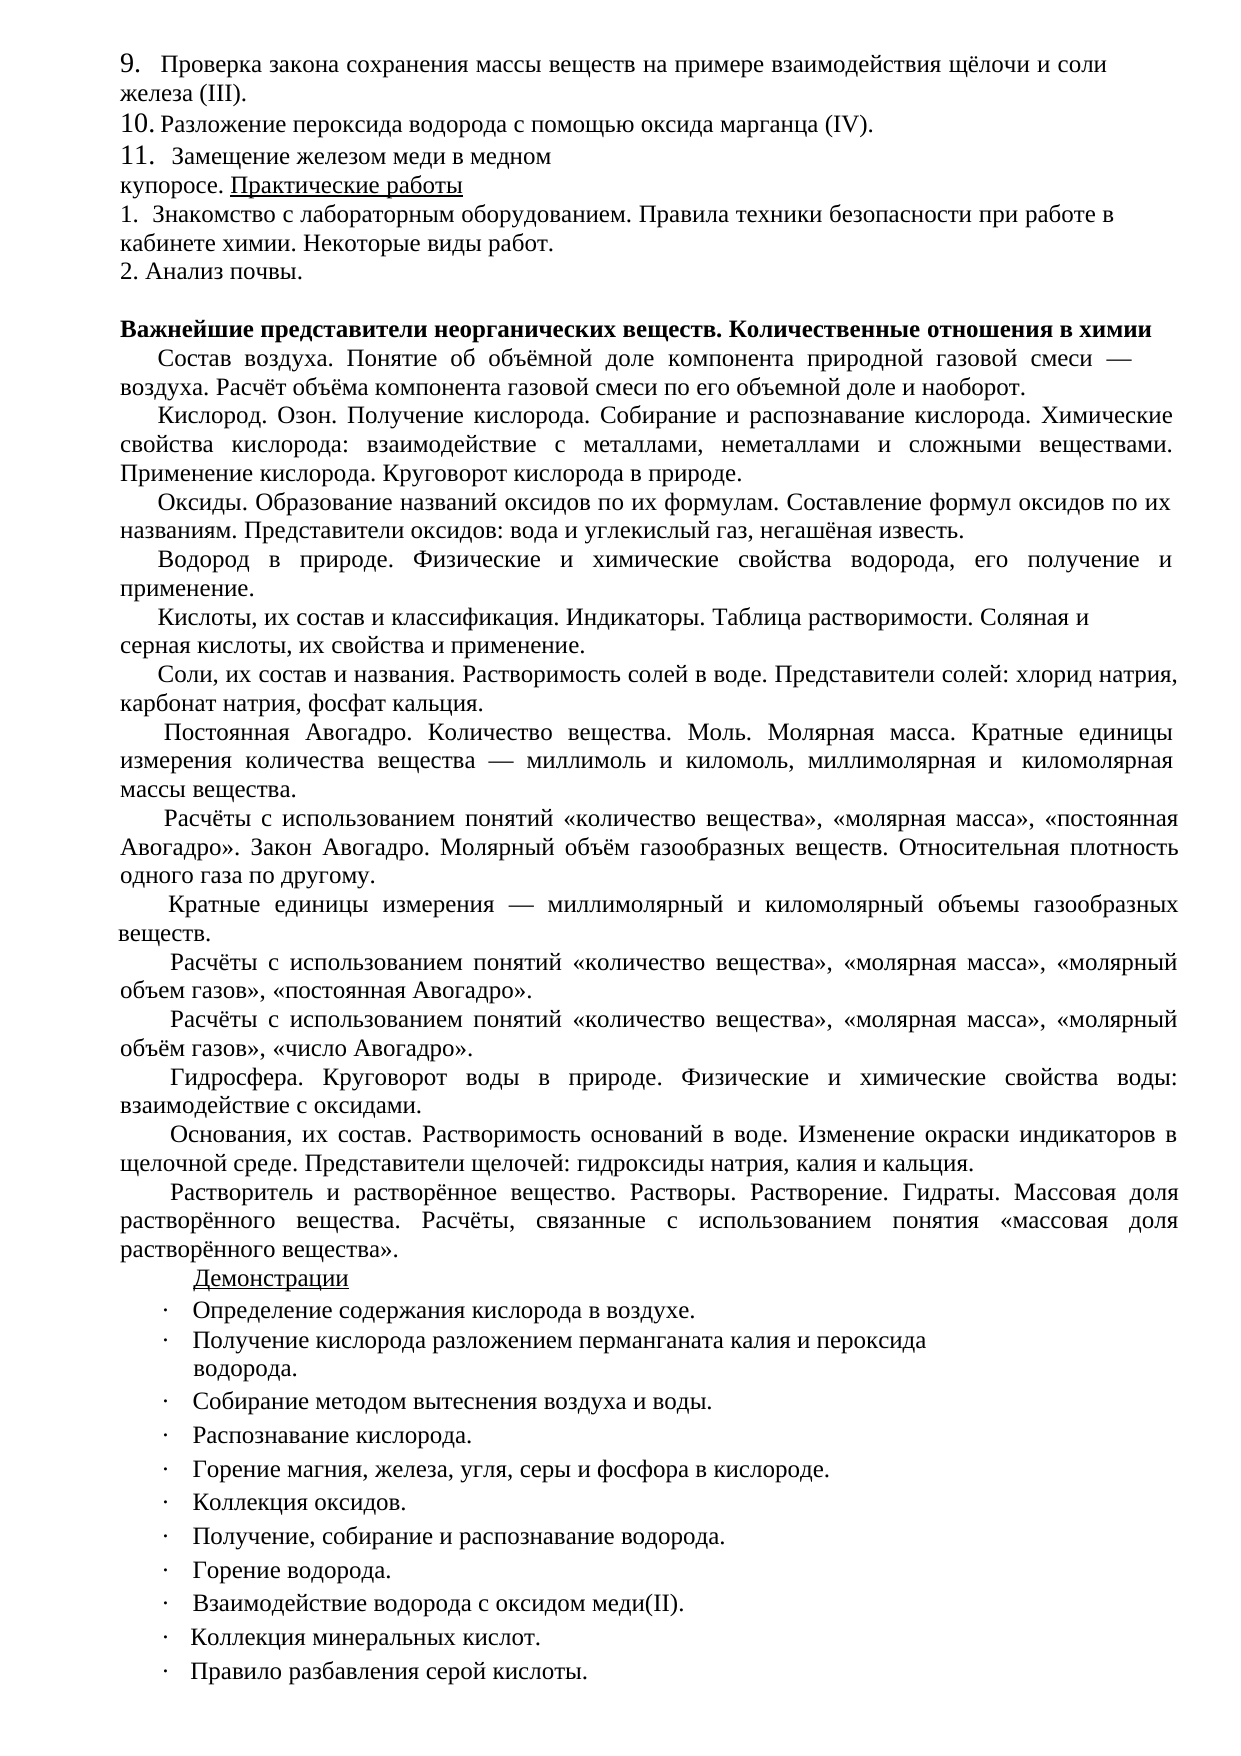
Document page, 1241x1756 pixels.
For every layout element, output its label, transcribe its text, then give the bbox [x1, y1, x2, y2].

text Состав воздуха. Понятие об объёмной доле компонента природной газовой смеси — воздуха. Расчёт объёма компонента газовой смеси по его объемной доле и наоборот. [120, 343, 1131, 401]
text Расчёты с использованием понятий «количество вещества», «молярная масса», «постоянная Авогадро». Закон Авогадро. Молярный объём газообразных веществ. Относительная плотность одного газа по другому. [120, 803, 1179, 889]
text  Горение магния, железа, угля, серы и фосфора в кислороде. [157, 1450, 1205, 1484]
text  Правило разбавления серой кислоты. [157, 1652, 1205, 1686]
text Гидросфера. Круговорот воды в природе. Физические и химические свойства воды: взаимодействие с оксидами. [120, 1062, 1178, 1119]
text Постоянная Авогадро. Количество вещества. Моль. Молярная масса. Кратные единицы измерения количества вещества — миллимоль и киломоль, миллимолярная и киломолярная массы вещества. [120, 717, 1173, 803]
text  Коллекция оксидов. [157, 1484, 1205, 1517]
text  Определение содержания кислорода в воздухе. [157, 1292, 1205, 1326]
text Водород в природе. Физические и химические свойства водорода, его получение и применение. [120, 544, 1172, 602]
text Растворитель и растворённое вещество. Растворы. Растворение. Гидраты. Массовая доля растворённого вещества. Расчёты, связанные с использованием понятия «массовая доля растворённого вещества». [120, 1177, 1179, 1263]
text  Взаимодействие водорода с оксидом меди(II). [157, 1585, 1205, 1618]
text Основания, их состав. Растворимость оснований в воде. Изменение окраски индикаторов в щелочной среде. Представители щелочей: гидроксиды натрия, калия и кальция. [120, 1119, 1178, 1177]
text Расчёты с использованием понятий «количество вещества», «молярная масса», «молярный объём газов», «число Авогадро». [120, 1004, 1179, 1062]
list Проверка закона сохранения массы веществ на примере взаимодействия щёлочи и соли железа (III). [120, 47, 1172, 107]
text  Коллекция минеральных кислот. [157, 1618, 1205, 1652]
text  Распознавание кислорода. [157, 1416, 1205, 1450]
list Замещение железом меди в медном купоросе. Практические работы [120, 139, 661, 199]
list Знакомство с лабораторным оборудованием. Правила техники безопасности при работе в кабинете химии. Некоторые виды работ. [120, 199, 1172, 256]
text  Горение водорода. [157, 1551, 1205, 1585]
text Кислород. Озон. Получение кислорода. Собирание и распознавание кислорода. Химические свойства кислорода: взаимодействие с металлами, неметаллами и сложными веществами. Применение кислорода. Круговорот кислорода в природе. [120, 401, 1173, 487]
text Расчёты с использованием понятий «количество вещества», «молярная масса», «молярный объем газов», «постоянная Авогадро». [120, 947, 1179, 1004]
text  Собирание методом вытеснения воздуха и воды. [157, 1382, 1205, 1416]
text Кратные единицы измерения — миллимолярный и киломолярный объемы газообразных веществ. [118, 889, 1179, 947]
text Оксиды. Образование названий оксидов по их формулам. Составление формул оксидов по их названиям. Представители оксидов: вода и углекислый газ, негашёная известь. [120, 487, 1172, 544]
text  Получение кислорода разложением перманганата калия и пероксида водорода. [157, 1326, 927, 1382]
list Анализ почвы. [120, 256, 1205, 285]
list Разложение пероксида водорода с помощью оксида марганца (IV). [120, 107, 1205, 139]
text  Получение, собирание и распознавание водорода. [157, 1517, 1205, 1551]
text Кислоты, их состав и классификация. Индикаторы. Таблица растворимости. Соляная и серная кислоты, их свойства и применение. [120, 602, 1157, 659]
text Демонстрации [193, 1263, 1205, 1292]
text Соли, их состав и названия. Растворимость солей в воде. Представители солей: хлорид натрия, карбонат натрия, фосфат кальция. [120, 659, 1205, 717]
subtitle Важнейшие представители неорганических веществ. Количественные отношения в химии [120, 314, 1205, 343]
